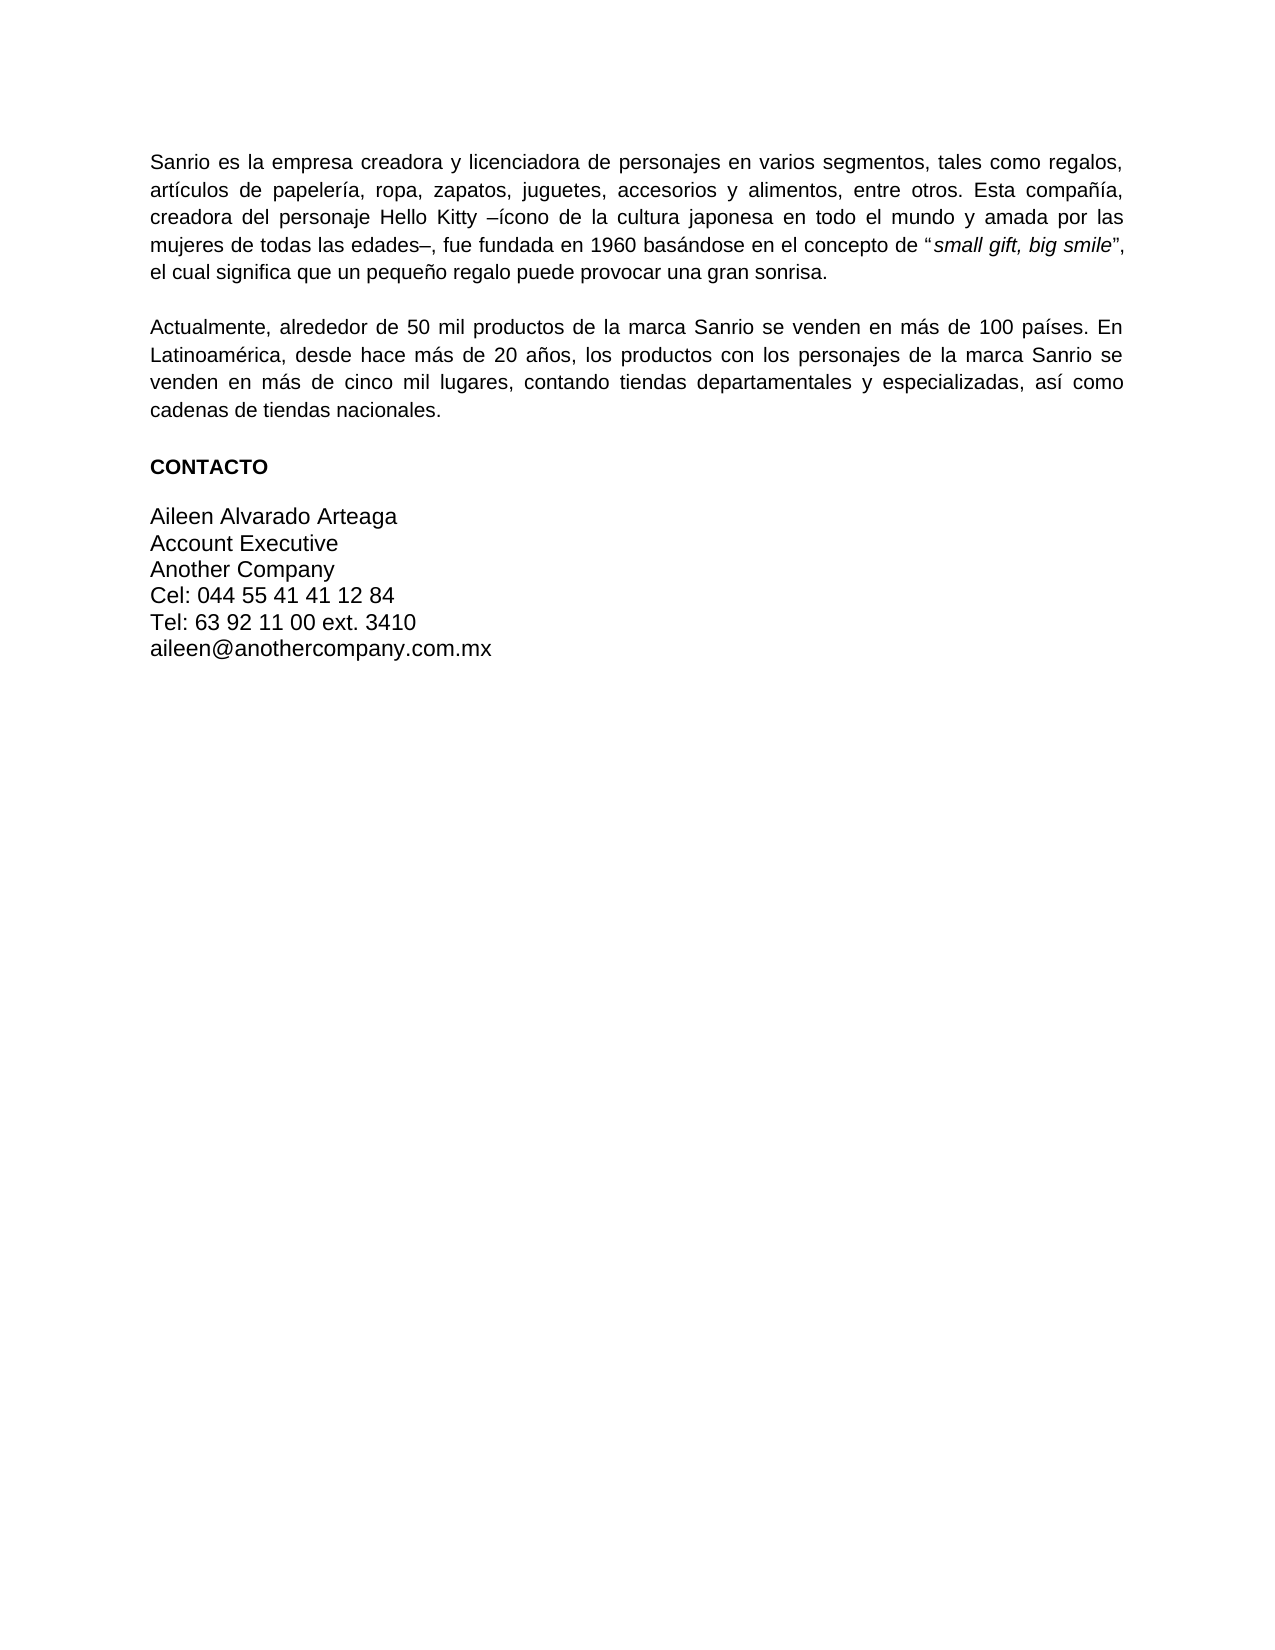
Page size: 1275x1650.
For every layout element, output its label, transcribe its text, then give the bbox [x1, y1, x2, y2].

text Aileen Alvarado Arteaga [150, 503, 1125, 529]
text Tel: 63 92 11 00 ext. 3410 [150, 608, 1125, 635]
text CONTACTO [150, 455, 1125, 479]
text Account Executive [150, 529, 1125, 556]
text Sanrio es la empresa creadora y licenciadora de personajes en varios segmentos, tales como regalos, artículos de papelería, ropa, zapatos, juguetes, accesorios y alimentos, entre otros. Esta compañía, creadora del personaje Hello Kitty –ícono de la cultura japonesa en todo el mundo y amada por las mujeres de todas las edades–, fue fundada en 1960 basándose en el concepto de “small gift, big smile”, el cual significa que un pequeño regalo puede provocar una gran sonrisa. [150, 150, 1125, 284]
text aileen@anothercompany.com.mx [150, 635, 1125, 661]
text Cel: 044 55 41 41 12 84 [150, 582, 1125, 608]
text Another Company [150, 556, 1125, 582]
text Actualmente, alrededor de 50 mil productos de la marca Sanrio se venden en más de 100 países. En Latinoamérica, desde hace más de 20 años, los productos con los personajes de la marca Sanrio se venden en más de cinco mil lugares, contando tiendas departamentales y especializadas, así como cadenas de tiendas nacionales. [150, 315, 1125, 421]
